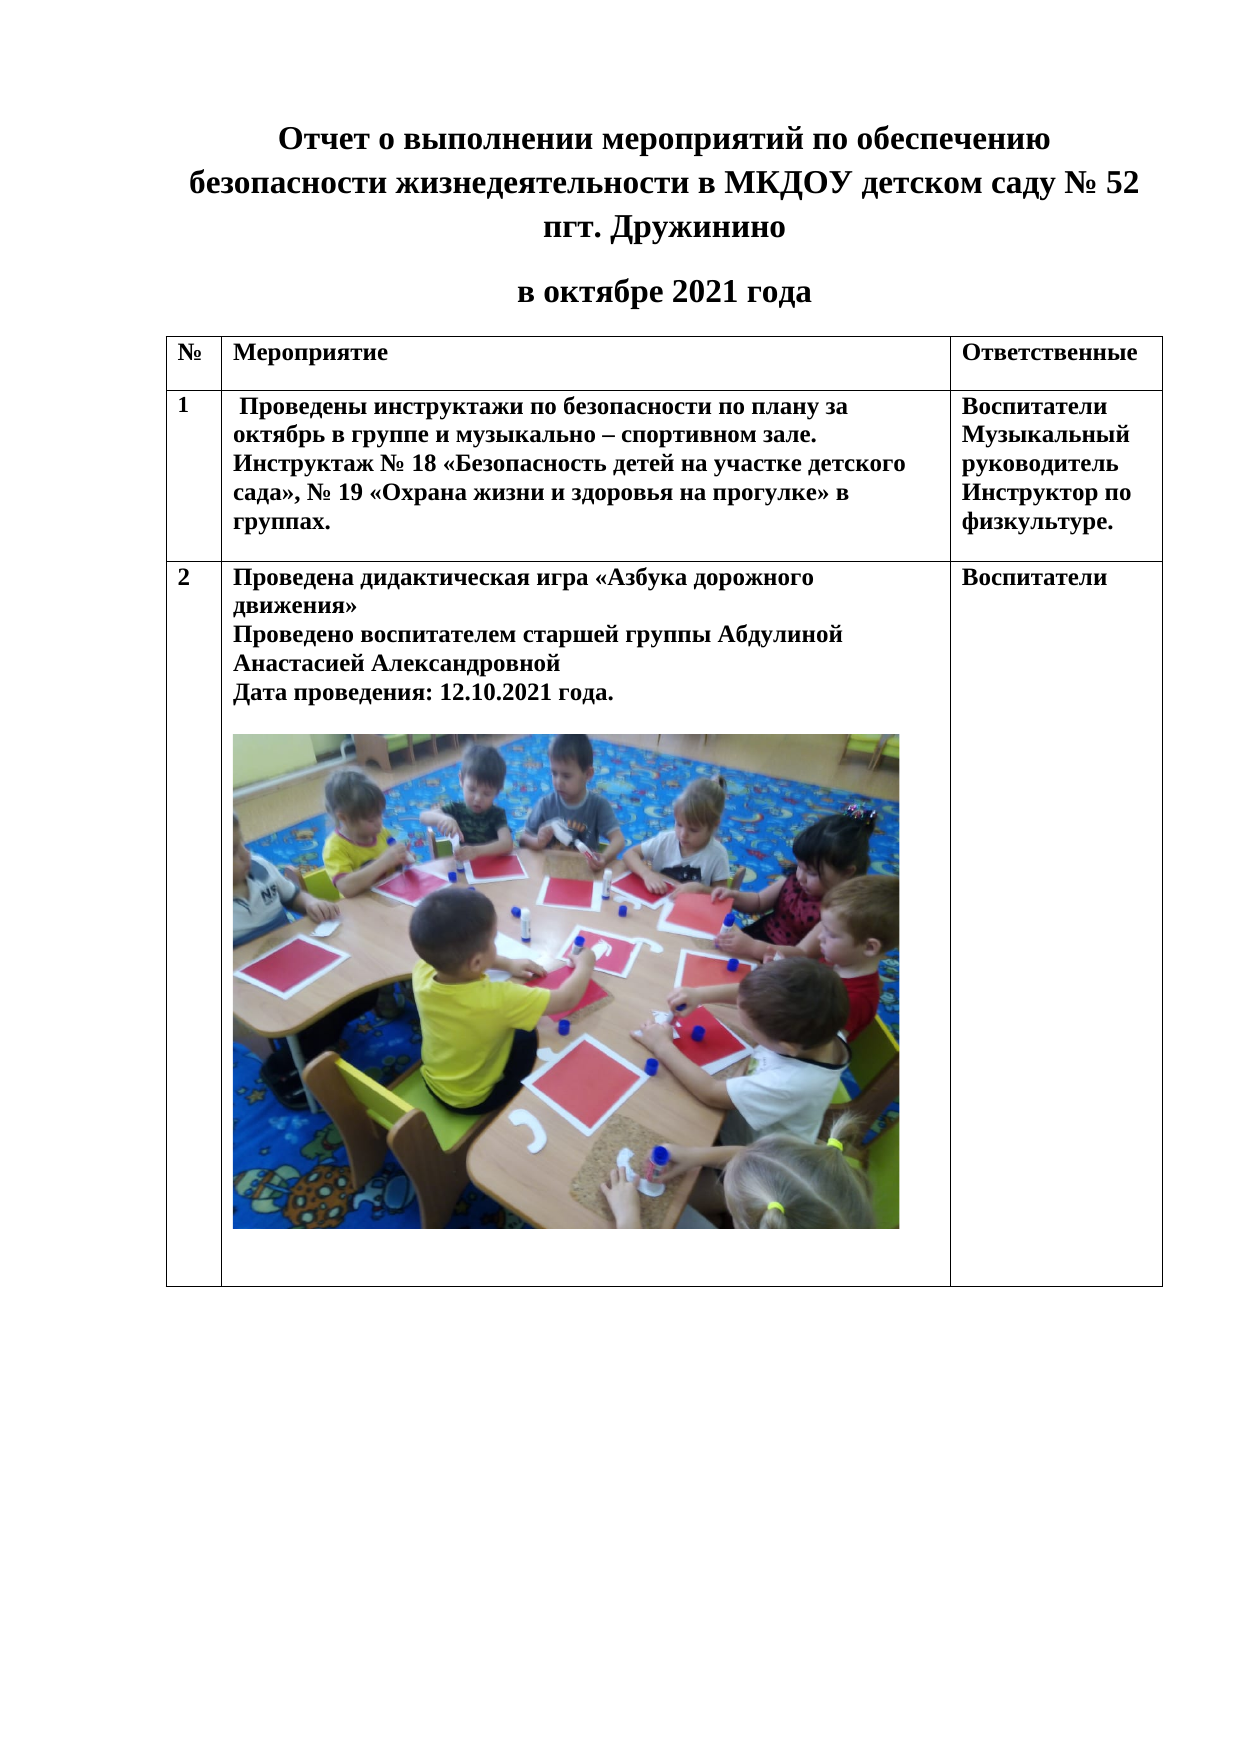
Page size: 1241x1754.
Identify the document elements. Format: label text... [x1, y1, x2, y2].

text Отчет о выполнении мероприятий по обеспечению безопасности жизнедеятельности в МКДОУ детском саду № 52 пгт. Дружинино [177, 118, 1152, 244]
table_header № [167, 337, 221, 390]
table_cell 2 [167, 562, 221, 1286]
table_cell Воспитатели [951, 562, 1162, 1286]
text в октябре 2021 года [177, 271, 1152, 309]
table_header Ответственные [951, 337, 1162, 390]
table_cell 1 [167, 391, 221, 561]
picture [232, 734, 900, 1229]
table_cell Воспитатели Музыкальный руководитель Инструктор по физкультуре. [951, 391, 1162, 561]
table_header Мероприятие [222, 337, 950, 390]
table_cell Проведена дидактическая игра «Азбука дорожного движения» Проведено воспитателем старшей группы Абдулиной Анастасией Александровной Дата проведения: 12.10.2021 года. [222, 562, 950, 1286]
table_cell Проведены инструктажи по безопасности по плану за октябрь в группе и музыкально – спортивном зале. Инструктаж № 18 «Безопасность детей на участке детского сада», № 19 «Охрана жизни и здоровья на прогулке» в группах. [222, 391, 950, 561]
